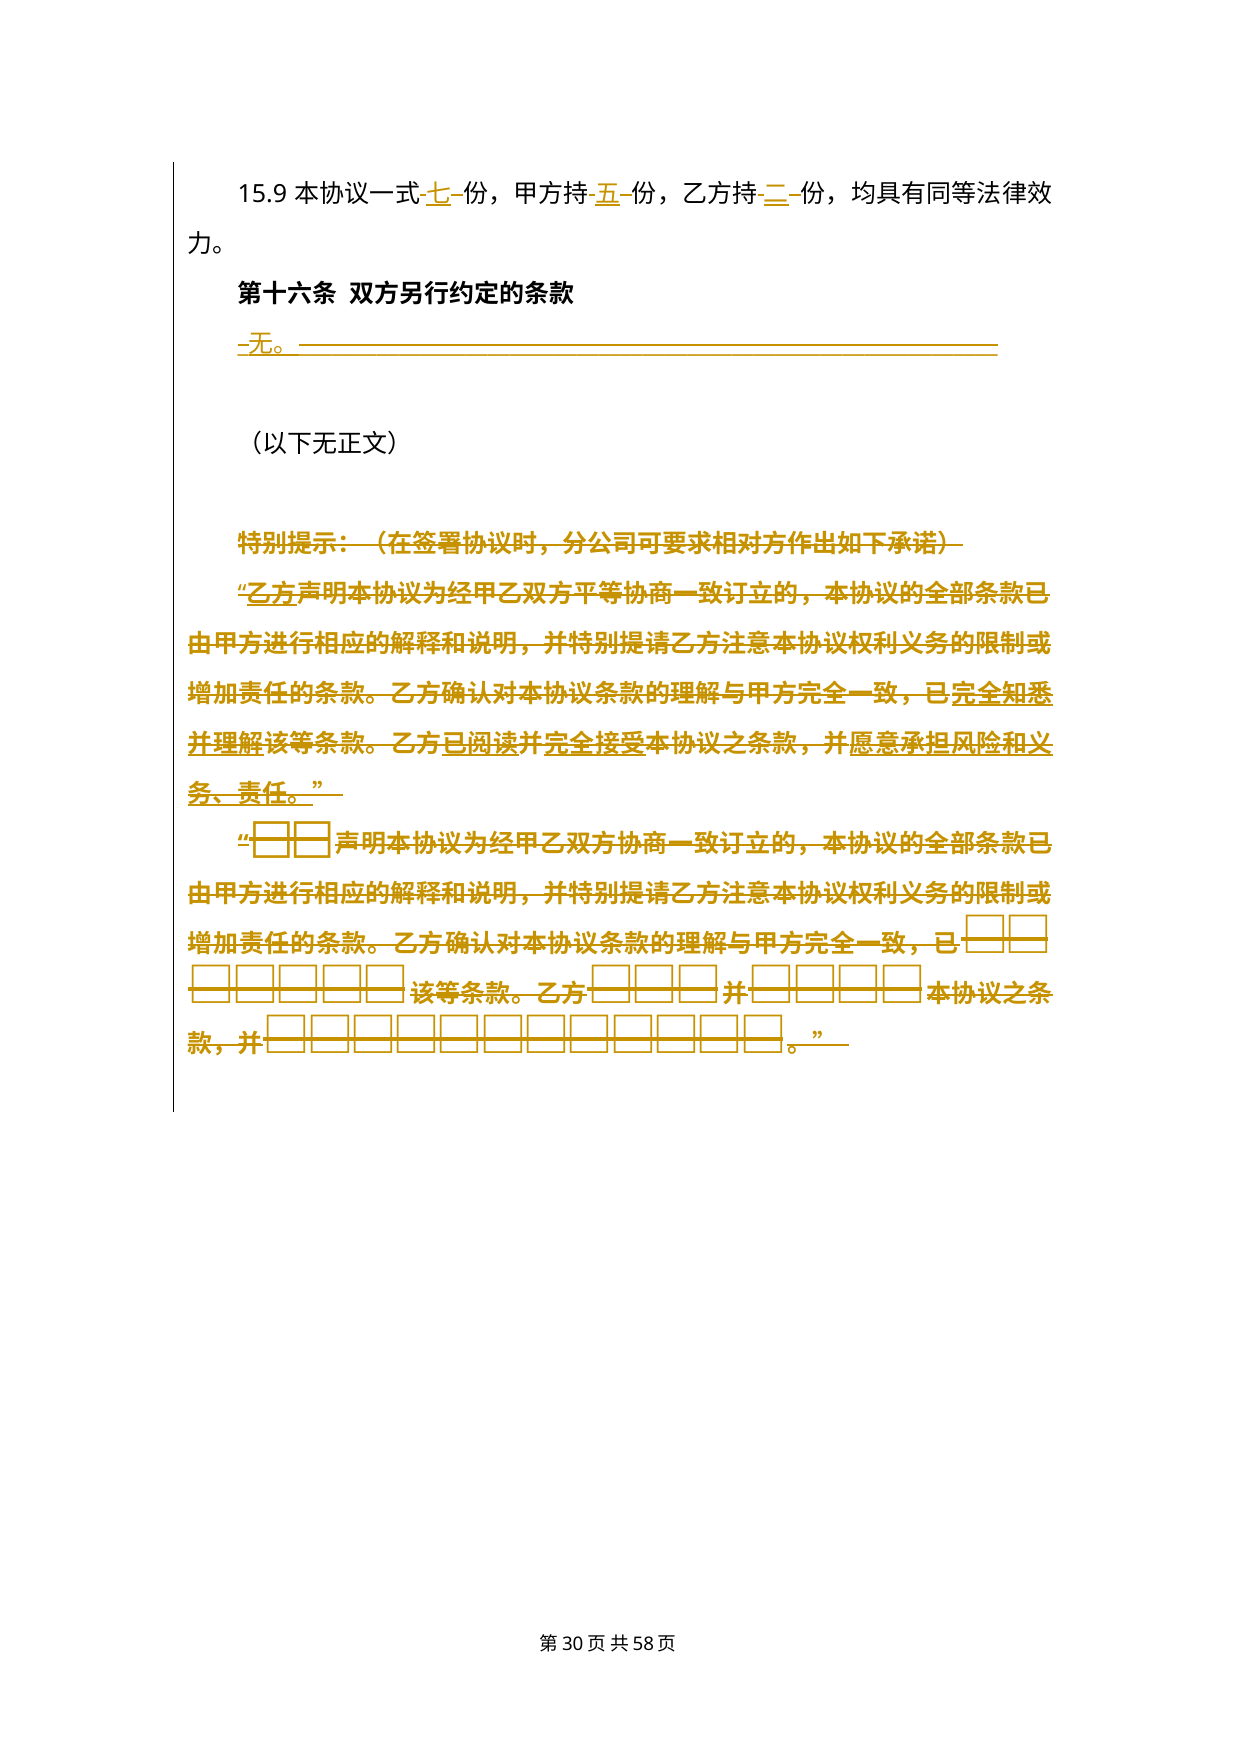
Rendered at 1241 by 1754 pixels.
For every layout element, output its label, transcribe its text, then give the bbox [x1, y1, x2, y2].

subtitle 第十六条 双方另行约定的条款 [187, 262, 1053, 312]
text 15.9 本协议一式份，甲方持份，乙方持份，均具有同等法律效力。 [187, 162, 1053, 262]
text （以下无正文） [187, 412, 1053, 462]
